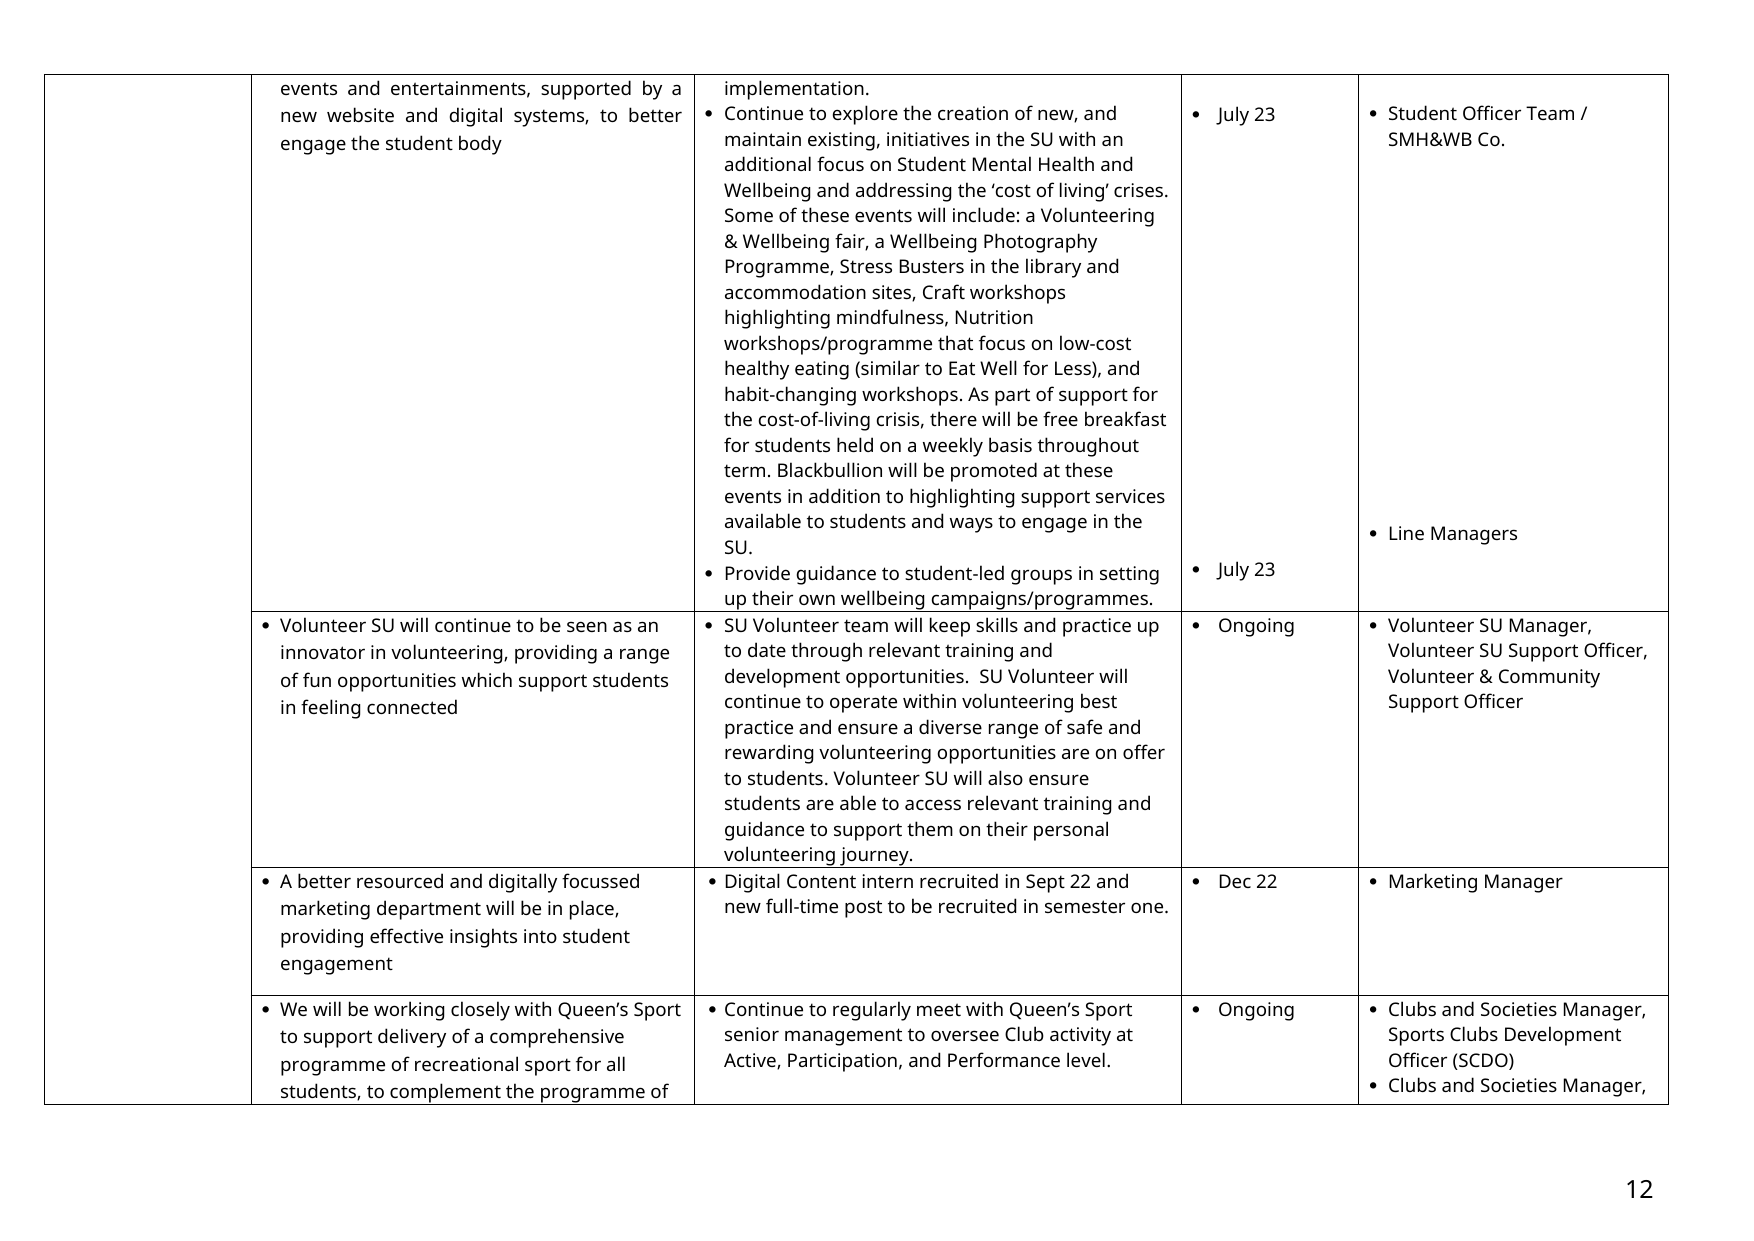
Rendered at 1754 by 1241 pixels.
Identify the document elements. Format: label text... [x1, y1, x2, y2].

table_cell Dec 22 [1182, 868, 1358, 995]
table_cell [252, 75, 694, 611]
table_cell Volunteer SU will continue to be seen as an innovator in volunteering, providing a range of fun opportunities which support students in feeling connected [252, 612, 694, 867]
table_cell Ongoing [1182, 612, 1358, 867]
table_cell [695, 75, 1181, 611]
table_cell Volunteer SU Manager, Volunteer SU Support Officer, Volunteer & Community Support Officer [1359, 612, 1668, 867]
table_cell SU Volunteer team will keep skills and practice up to date through relevant training and development opportunities. SU Volunteer will continue to operate within volunteering best practice and ensure a diverse range of safe and rewarding volunteering opportunities are on offer to students. Volunteer SU will also ensure students are able to access relevant training and guidance to support them on their personal volunteering journey. [695, 612, 1181, 867]
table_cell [1359, 996, 1668, 1104]
table_cell Marketing Manager [1359, 868, 1668, 995]
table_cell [695, 996, 1181, 1104]
table_cell Digital Content intern recruited in Sept 22 and new full-time post to be recruited in semester one. [695, 868, 1181, 995]
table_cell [1182, 996, 1358, 1104]
table_cell A better resourced and digitally focussed marketing department will be in place, providing effective insights into student engagement [252, 868, 694, 995]
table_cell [1182, 75, 1358, 611]
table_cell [1359, 75, 1668, 611]
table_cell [252, 996, 694, 1104]
